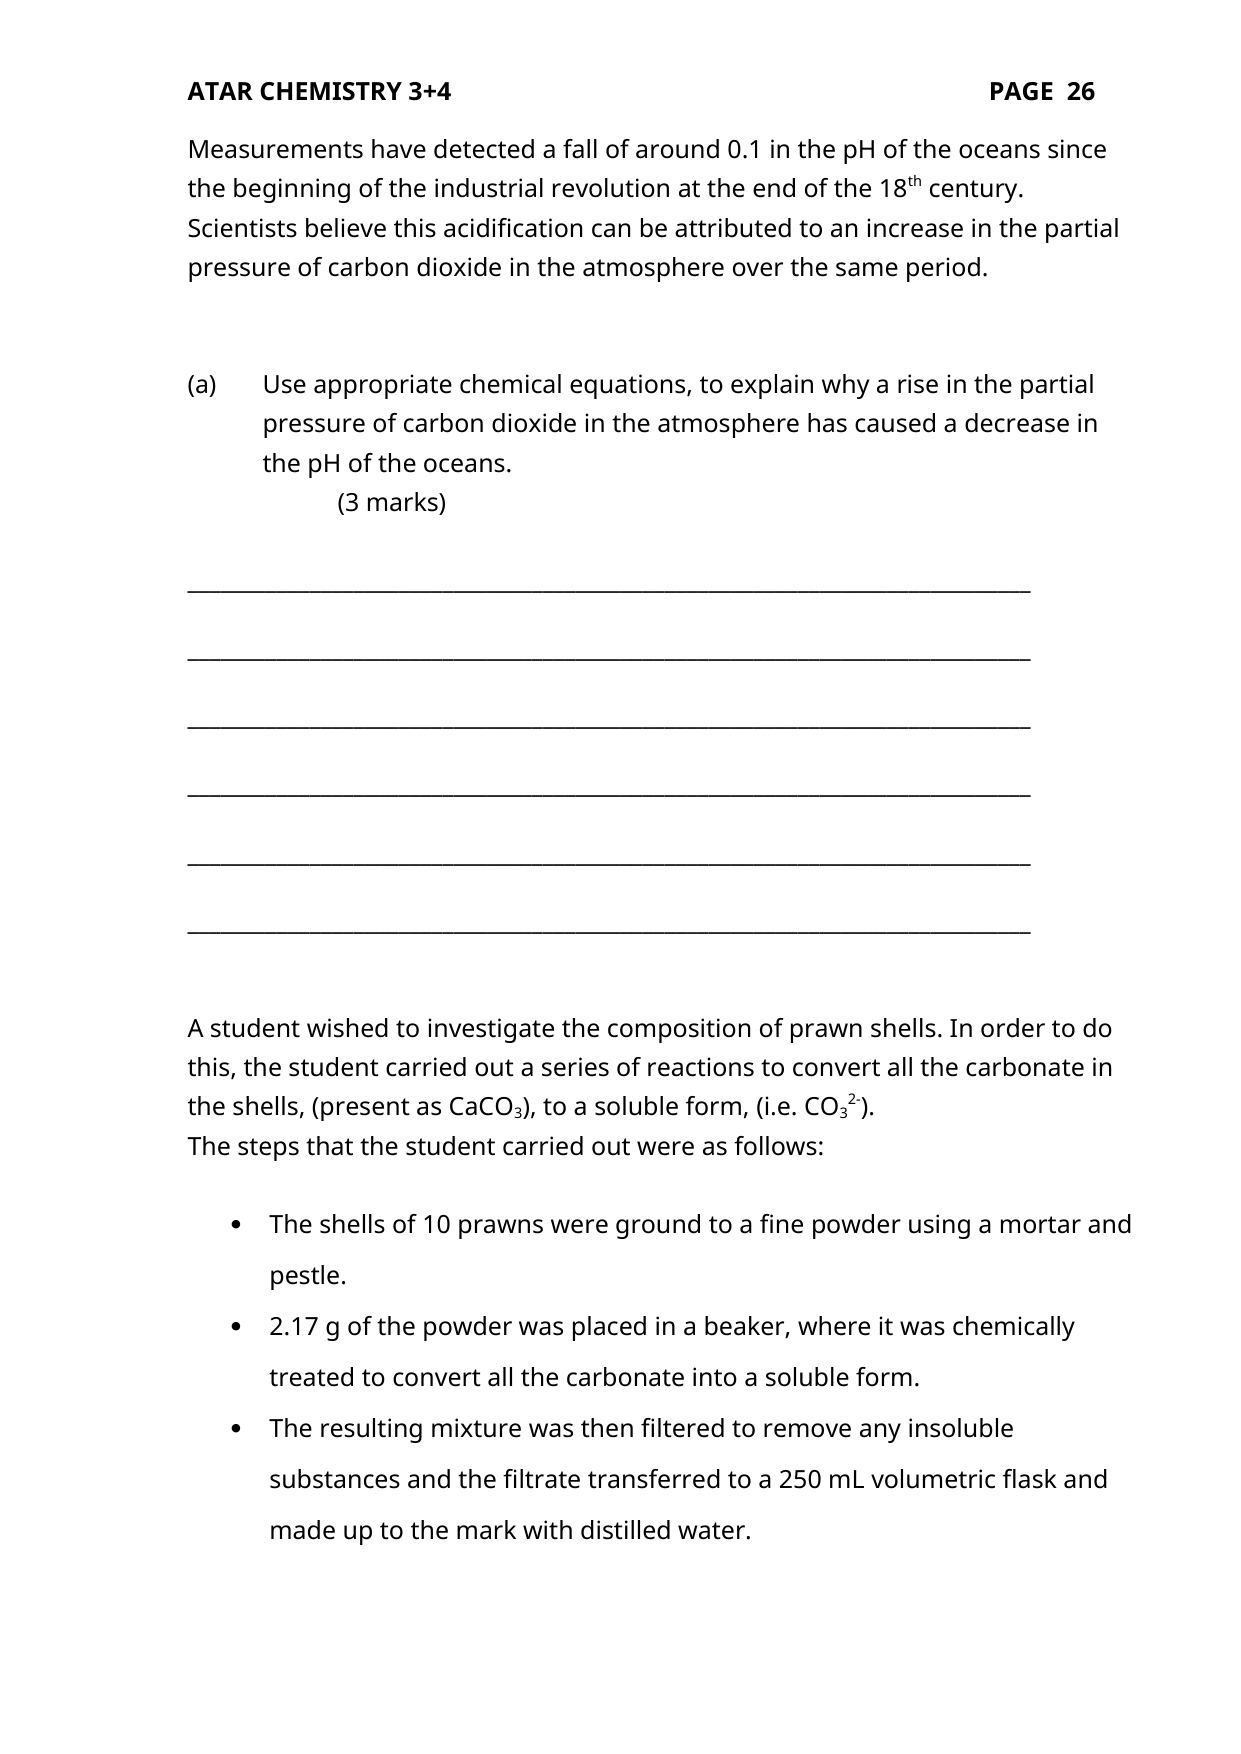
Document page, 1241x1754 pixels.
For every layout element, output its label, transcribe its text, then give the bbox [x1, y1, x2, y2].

text ____________________________________________________________________________ [187, 631, 1137, 665]
list The shells of 10 prawns were ground to a fine powder using a mortar and pestle. [232, 1207, 1137, 1292]
text ____________________________________________________________________________ [187, 903, 1137, 937]
list Use appropriate chemical equations, to explain why a rise in the partial pressure of carbon dioxide in the atmosphere has caused a decrease in the pH of the oceans. (3 marks) [187, 367, 1137, 518]
text A student wished to investigate the composition of prawn shells. In order to do this, the student carried out a series of reactions to convert all the carbonate in the shells, (present as CaCO3), to a soluble form, (i.e. CO32-). [187, 1011, 1137, 1123]
text ____________________________________________________________________________ [187, 835, 1137, 869]
list The resulting mixture was then filtered to remove any insoluble substances and the filtrate transferred to a 250 mL volumetric flask and made up to the mark with distilled water. [232, 1411, 1137, 1547]
text ____________________________________________________________________________ [187, 563, 1137, 597]
text Measurements have detected a fall of around 0.1 in the pH of the oceans since the beginning of the industrial revolution at the end of the 18th century. Scientists believe this acidification can be attributed to an increase in the partial pressure of carbon dioxide in the atmosphere over the same period. [187, 132, 1137, 283]
text The steps that the student carried out were as follows: [187, 1128, 1137, 1162]
text ____________________________________________________________________________ [187, 767, 1137, 801]
list 2.17 g of the powder was placed in a beaker, where it was chemically treated to convert all the carbonate into a soluble form. [232, 1309, 1137, 1394]
text ____________________________________________________________________________ [187, 699, 1137, 733]
